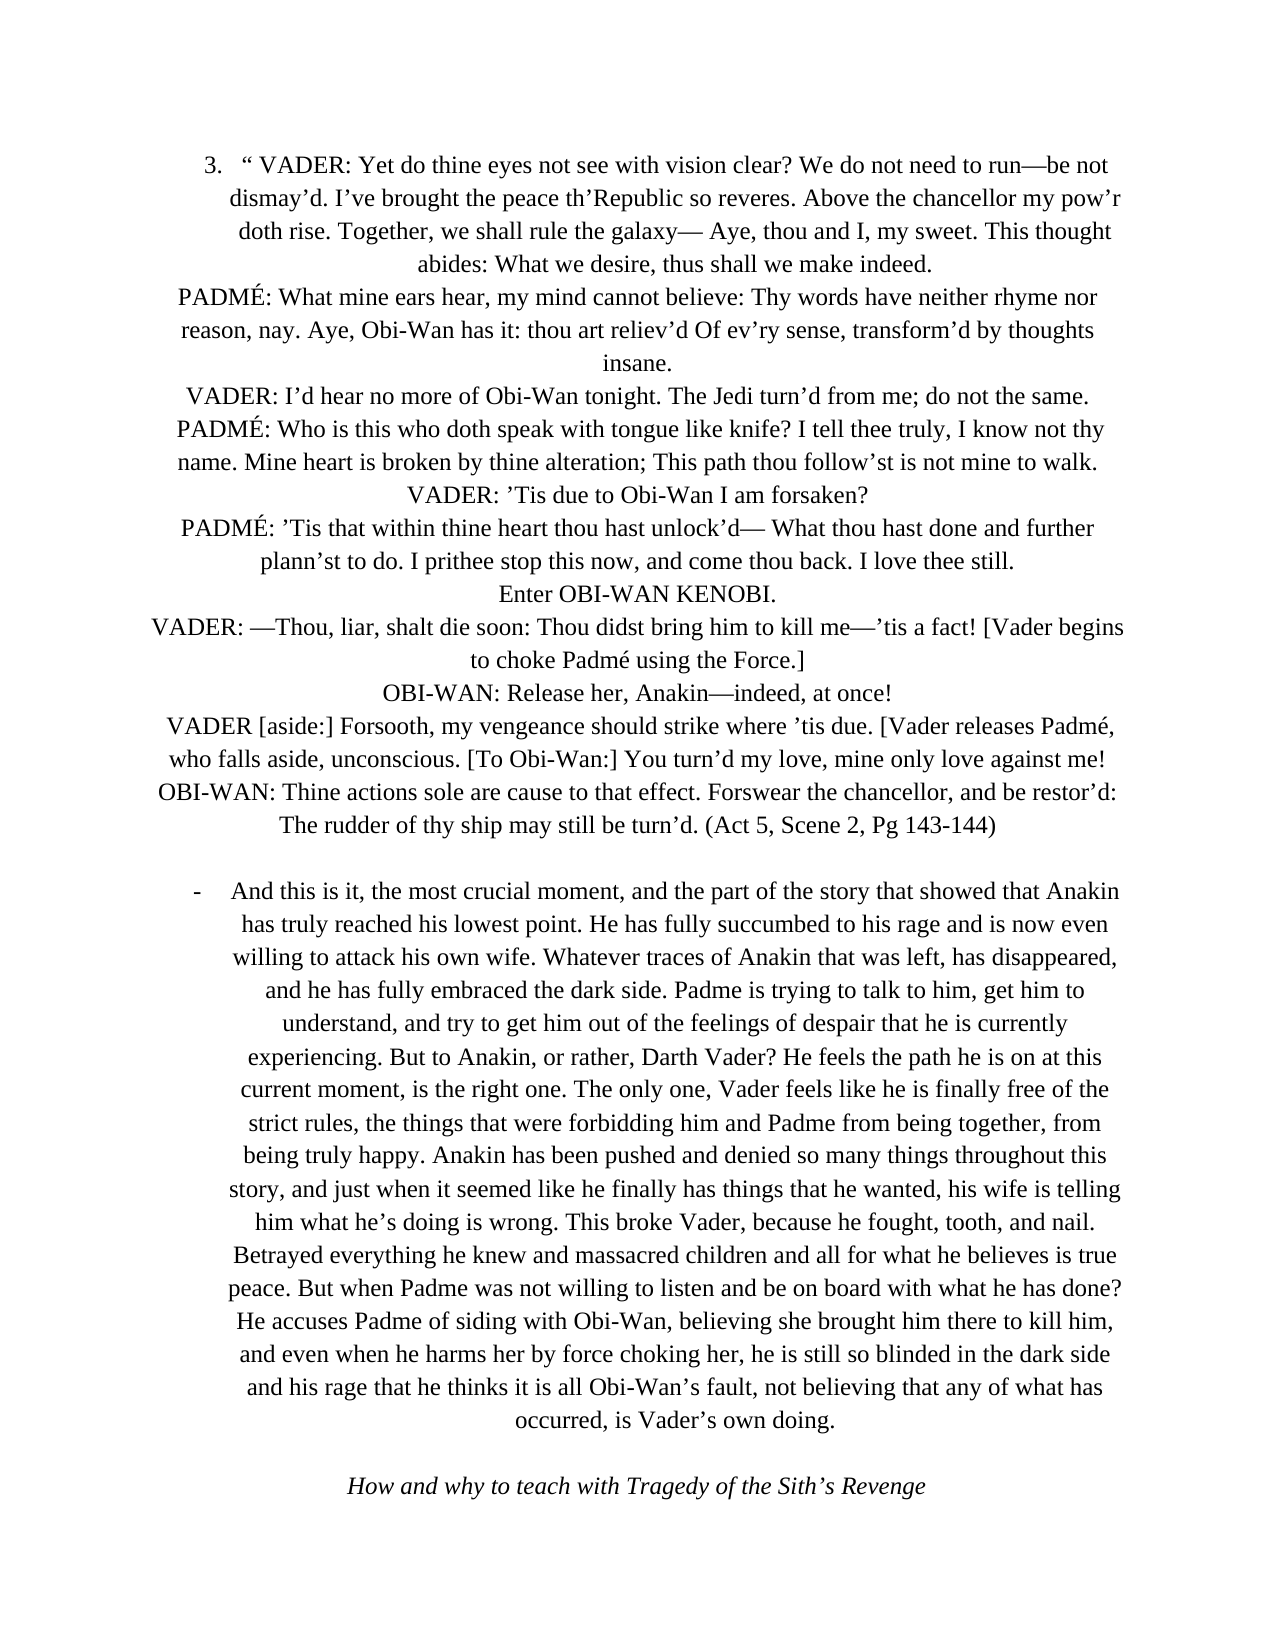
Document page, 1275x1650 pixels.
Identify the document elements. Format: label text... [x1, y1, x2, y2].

text PADMÉ: ’Tis that within thine heart thou hast unlock’d— What thou hast done and further plann’st to do. I prithee stop this now, and come thou back. I love thee still. [150, 513, 1125, 575]
text VADER: ’Tis due to Obi-Wan I am forsaken? [150, 480, 1125, 509]
list And this is it, the most crucial moment, and the part of the story that showed that Anakin has truly reached his lowest point. He has fully succumbed to his rage and is now even willing to attack his own wife. Whatever traces of Anakin that was left, has disappeared, and he has fully embraced the dark side. Padme is trying to talk to him, get him to understand, and try to get him out of the feelings of despair that he is currently experiencing. But to Anakin, or rather, Darth Vader? He feels the path he is on at this current moment, is the right one. The only one, Vader feels like he is finally free of the strict rules, the things that were forbidding him and Padme from being together, from being truly happy. Anakin has been pushed and denied so many things throughout this story, and just when it seemed like he finally has things that he wanted, his wife is telling him what he’s doing is wrong. This broke Vader, because he fought, tooth, and nail. Betrayed everything he knew and massacred children and all for what he believes is true peace. But when Padme was not willing to listen and be on board with what he has done? He accuses Padme of siding with Obi-Wan, believing she brought him there to kill him, and even when he harms her by force choking her, he is still so blinded in the dark side and his rage that he thinks it is all Obi-Wan’s fault, not believing that any of what has occurred, is Vader’s own doing. [187, 876, 1125, 1433]
list “ VADER: Yet do thine eyes not see with vision clear? We do not need to run—be not dismay’d. I’ve brought the peace th’Republic so reveres. Above the chancellor my pow’r doth rise. Together, we shall rule the galaxy— Aye, thou and I, my sweet. This thought abides: What we desire, thus shall we make indeed. [187, 150, 1125, 278]
text OBI-WAN: Thine actions sole are cause to that effect. Forswear the chancellor, and be restor’d: The rudder of thy ship may still be turn’d. (Act 5, Scene 2, Pg 143-144) [150, 777, 1125, 839]
text OBI-WAN: Release her, Anakin—indeed, at once! [150, 678, 1125, 707]
text Enter OBI-WAN KENOBI. [150, 579, 1125, 608]
text VADER [aside:] Forsooth, my vengeance should strike where ’tis due. [Vader releases Padmé, who falls aside, unconscious. [To Obi-Wan:] You turn’d my love, mine only love against me! [150, 711, 1125, 773]
text PADMÉ: What mine ears hear, my mind cannot believe: Thy words have neither rhyme nor reason, nay. Aye, Obi-Wan has it: thou art reliev’d Of ev’ry sense, transform’d by thoughts insane. [150, 282, 1125, 377]
text PADMÉ: Who is this who doth speak with tongue like knife? I tell thee truly, I know not thy name. Mine heart is broken by thine alteration; This path thou follow’st is not mine to walk. [150, 414, 1125, 476]
text VADER: I’d hear no more of Obi-Wan tonight. The Jedi turn’d from me; do not the same. [150, 381, 1125, 410]
text VADER: —Thou, liar, shalt die soon: Thou didst bring him to kill me—’tis a fact! [Vader begins to choke Padmé using the Force.] [150, 612, 1125, 674]
text How and why to teach with Tragedy of the Sith’s Revenge [150, 1471, 1125, 1499]
